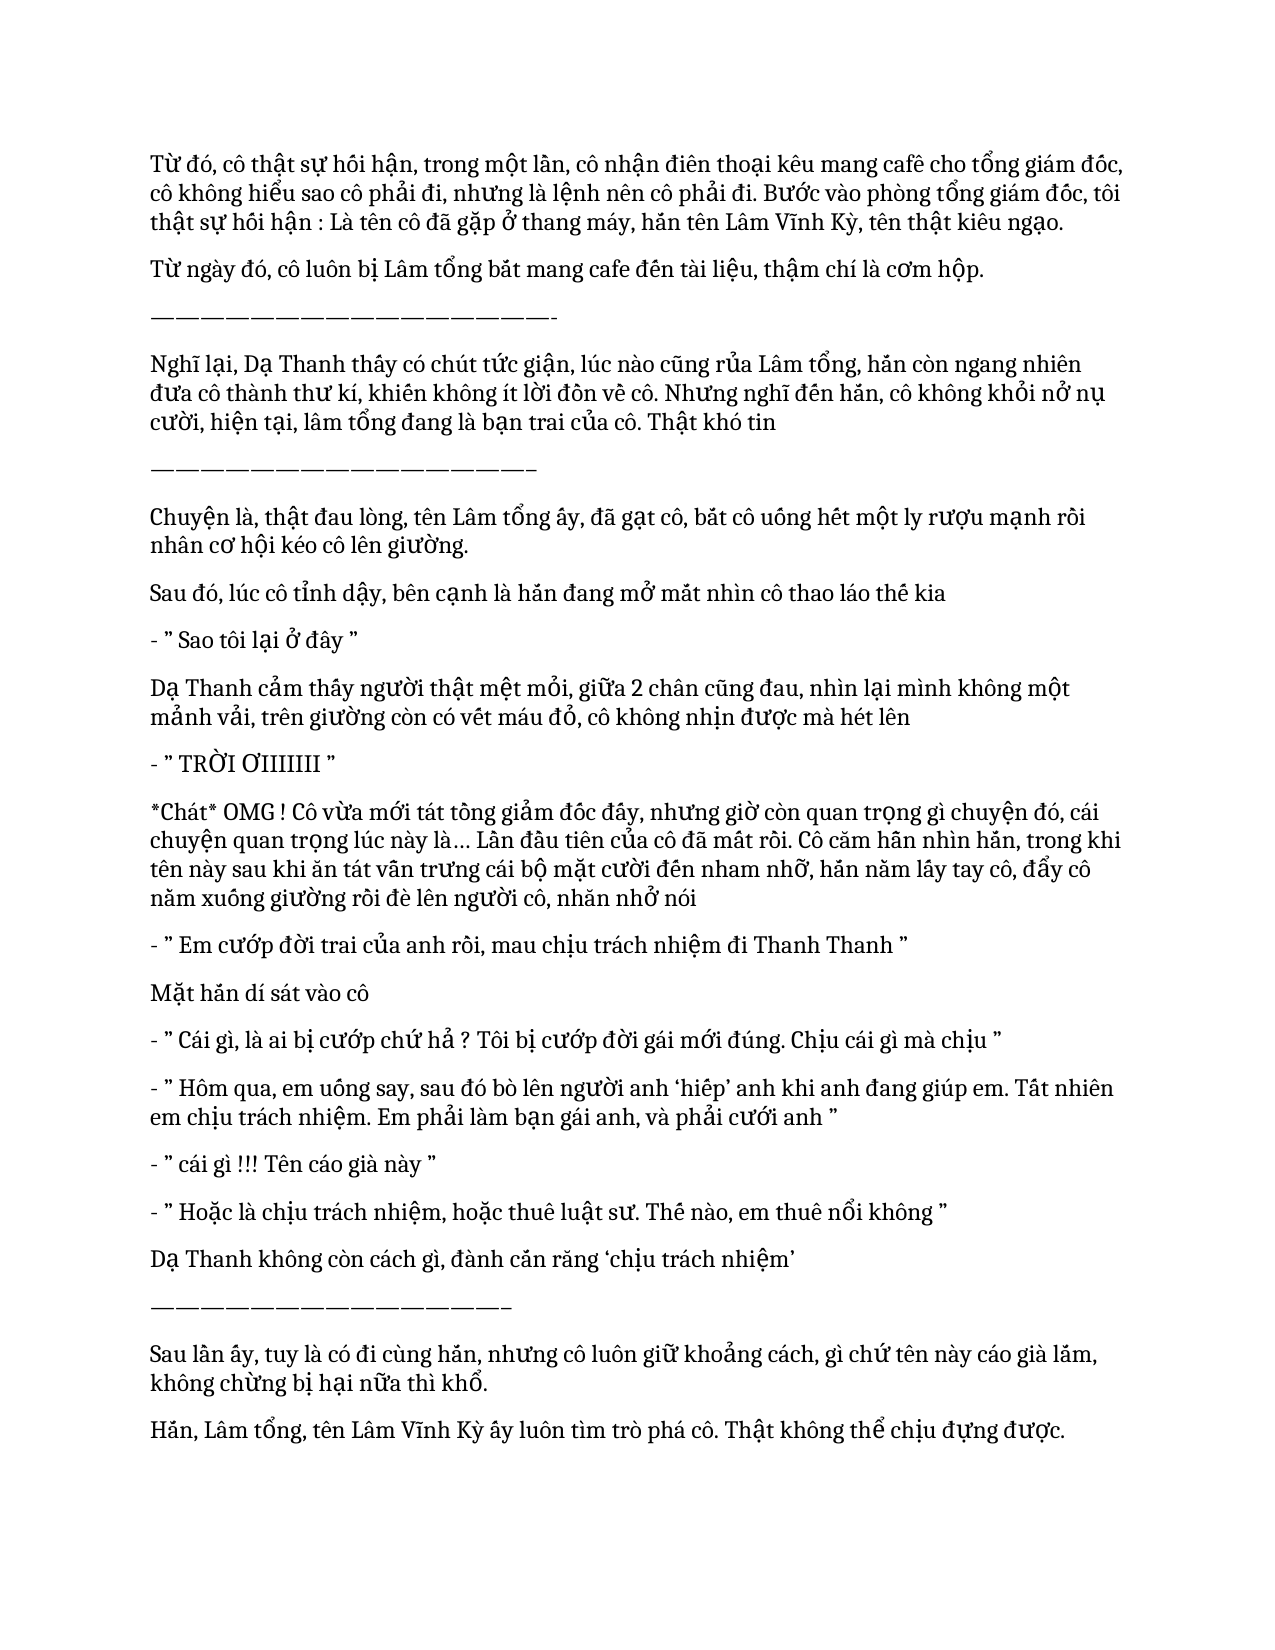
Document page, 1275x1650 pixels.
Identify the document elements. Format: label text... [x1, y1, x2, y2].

text ————————————————- [150, 302, 1125, 331]
text *Chát* OMG ! Cô vừa mới tát tồng giảm đốc đấy, nhưng giờ còn quan trọng gì chuyện đó, cái chuyện quan trọng lúc này là… Lần đầu tiên của cô đã mất rồi. Cô căm hẫn nhìn hắn, trong khi tên này sau khi ăn tát vẫn trưng cái bộ mặt cười đến nham nhỡ, hắn nằm lấy tay cô, đẩy cô nằm xuống giường rồi đè lên người cô, nhăn nhở nói [150, 797, 1125, 912]
text - ” Hoặc là chịu trách nhiệm, hoặc thuê luật sư. Thế nào, em thuê nổi không ” [150, 1197, 1125, 1226]
text Mặt hắn dí sát vào cô [150, 979, 1125, 1007]
text - ” cái gì !!! Tên cáo già này ” [150, 1150, 1125, 1179]
text Từ ngày đó, cô luôn bị Lâm tổng bắt mang cafe đến tài liệu, thậm chí là cơm hộp. [150, 255, 1125, 284]
text Chuyện là, thật đau lòng, tên Lâm tổng ấy, đã gạt cô, bắt cô uống hết một ly rượu mạnh rồi nhân cơ hội kéo cô lên giường. [150, 502, 1125, 560]
text - ” TRỜI ƠIIIIIII ” [150, 750, 1125, 779]
text Nghĩ lại, Dạ Thanh thấy có chút tức giận, lúc nào cũng rủa Lâm tổng, hắn còn ngang nhiên đưa cô thành thư kí, khiến không ít lời đồn về cô. Nhưng nghĩ đến hắn, cô không khỏi nở nụ cười, hiện tại, lâm tổng đang là bạn trai của cô. Thật khó tin [150, 350, 1125, 436]
text ———————————————– [150, 455, 1125, 484]
text Từ đó, cô thật sự hối hận, trong một lần, cô nhận điên thoại kêu mang cafê cho tổng giám đốc, cô không hiểu sao cô phải đi, nhưng là lệnh nên cô phải đi. Bước vào phòng tổng giám đốc, tôi thật sự hối hận : Là tên cô đã gặp ở thang máy, hắn tên Lâm Vĩnh Kỳ, tên thật kiêu ngạo. [150, 150, 1125, 236]
text ——————————————– [150, 1292, 1125, 1321]
text - ” Em cướp đời trai của anh rồi, mau chịu trách nhiệm đi Thanh Thanh ” [150, 931, 1125, 960]
text Dạ Thanh không còn cách gì, đành cắn răng ‘chịu trách nhiệm’ [150, 1245, 1125, 1274]
text - ” Cái gì, là ai bị cướp chứ hả ? Tôi bị cướp đời gái mới đúng. Chịu cái gì mà chịu ” [150, 1026, 1125, 1055]
text Sau đó, lúc cô tỉnh dậy, bên cạnh là hắn đang mở mắt nhìn cô thao láo thế kia [150, 579, 1125, 607]
text Hắn, Lâm tổng, tên Lâm Vĩnh Kỳ ấy luôn tìm trò phá cô. Thật không thể chịu đựng được. [150, 1416, 1125, 1445]
text Dạ Thanh cảm thấy người thật mệt mỏi, giữa 2 chân cũng đau, nhìn lại mình không một mảnh vải, trên giường còn có vết máu đỏ, cô không nhịn được mà hét lên [150, 674, 1125, 731]
text - ” Sao tôi lại ở đây ” [150, 626, 1125, 655]
text Sau lần ấy, tuy là có đi cùng hắn, nhưng cô luôn giữ khoảng cách, gì chứ tên này cáo già lắm, không chừng bị hại nữa thì khổ. [150, 1340, 1125, 1397]
text - ” Hôm qua, em uống say, sau đó bò lên người anh ‘hiếp’ anh khi anh đang giúp em. Tất nhiên em chịu trách nhiệm. Em phải làm bạn gái anh, và phải cưới anh ” [150, 1074, 1125, 1131]
